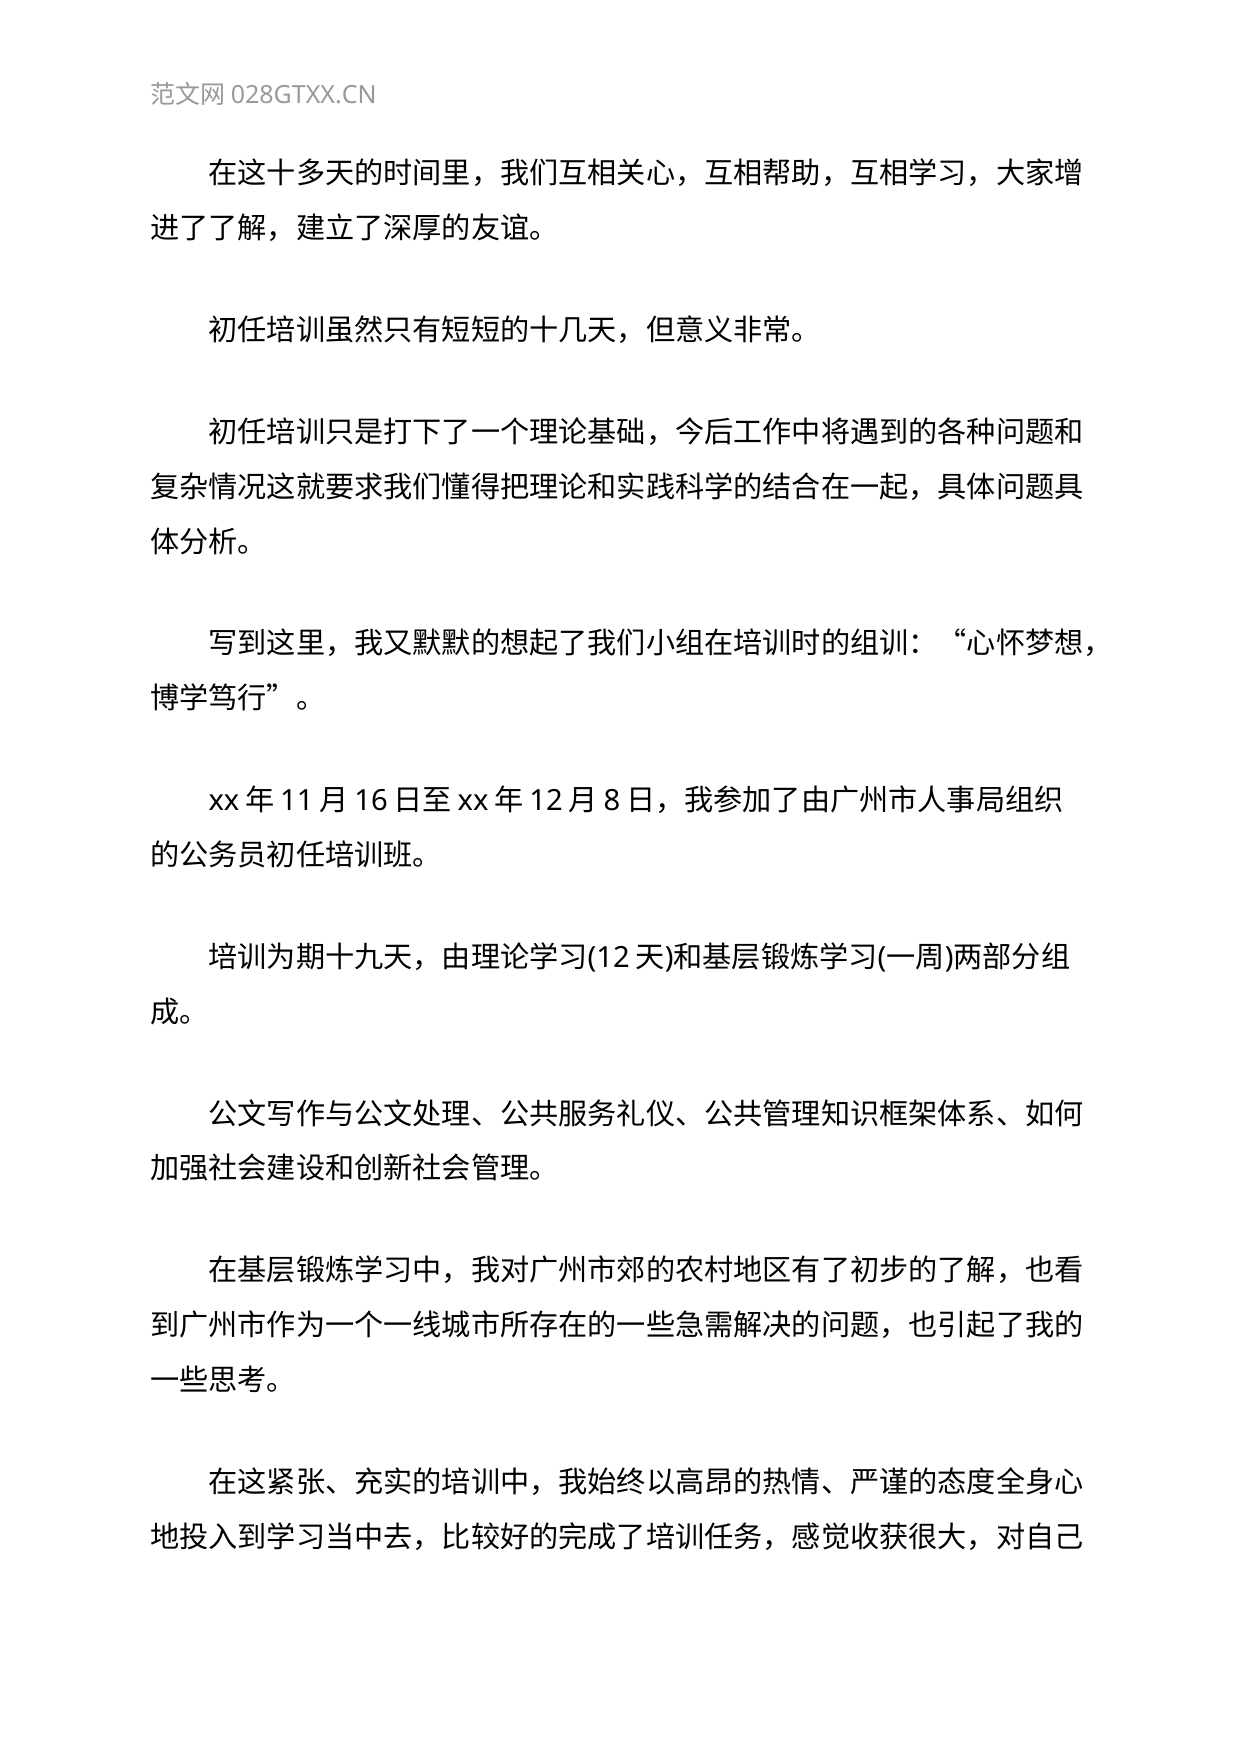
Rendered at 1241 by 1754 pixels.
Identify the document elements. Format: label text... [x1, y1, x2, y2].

text xx年11月16日至xx年12月8日，我参加了由广州市人事局组织的公务员初任培训班。 [150, 777, 1090, 874]
text 在基层锻炼学习中，我对广州市郊的农村地区有了初步的了解，也看到广州市作为一个一线城市所存在的一些急需解决的问题，也引起了我的一些思考。 [150, 1247, 1090, 1399]
text 公文写作与公文处理、公共服务礼仪、公共管理知识框架体系、如何加强社会建设和创新社会管理。 [150, 1090, 1090, 1187]
text 在这十多天的时间里，我们互相关心，互相帮助，互相学习，大家增进了了解，建立了深厚的友谊。 [150, 150, 1090, 247]
text 培训为期十九天，由理论学习(12天)和基层锻炼学习(一周)两部分组成。 [150, 933, 1090, 1031]
text 初任培训虽然只有短短的十几天，但意义非常。 [150, 307, 1090, 349]
text 初任培训只是打下了一个理论基础，今后工作中将遇到的各种问题和复杂情况这就要求我们懂得把理论和实践科学的结合在一起，具体问题具体分析。 [150, 408, 1090, 561]
text 写到这里，我又默默的想起了我们小组在培训时的组训：“心怀梦想，博学笃行”。 [150, 620, 1090, 717]
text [150, 1458, 1090, 1556]
